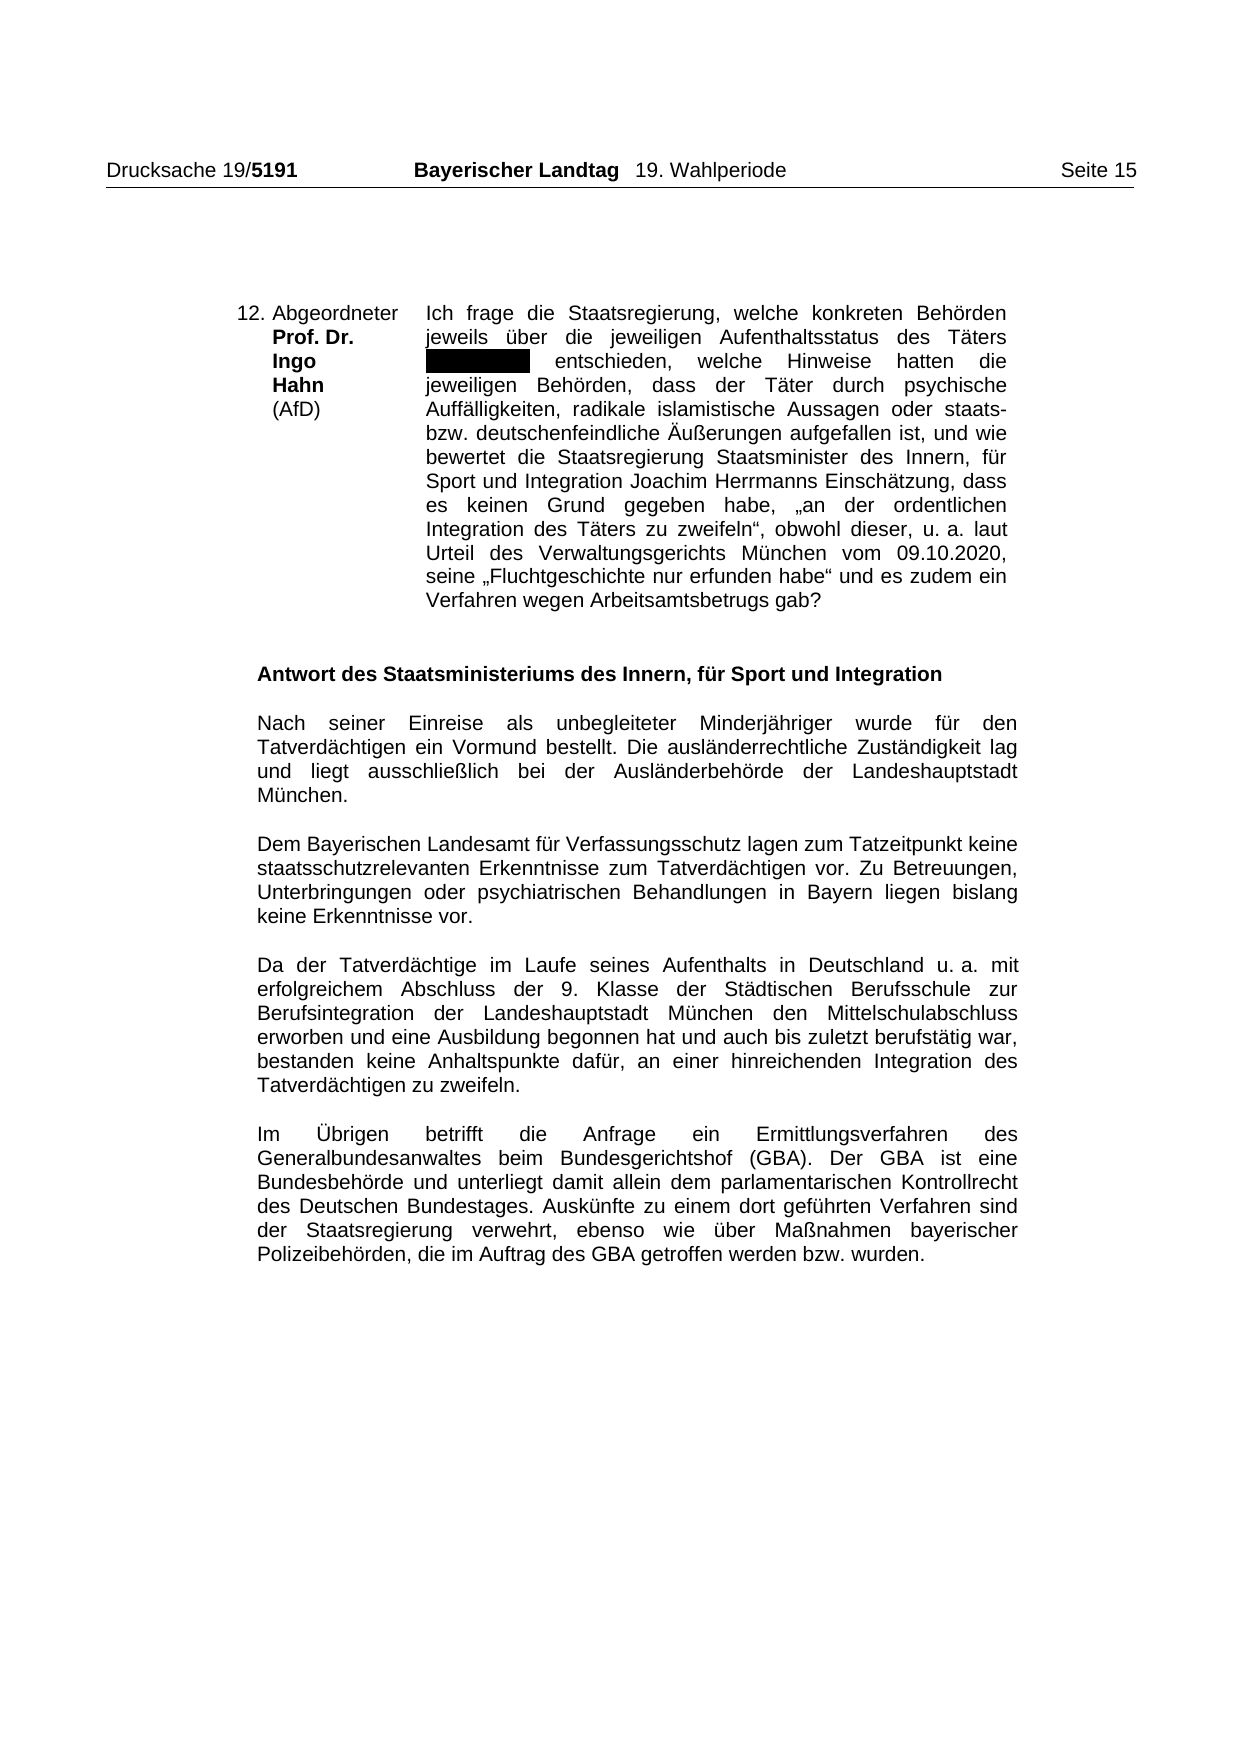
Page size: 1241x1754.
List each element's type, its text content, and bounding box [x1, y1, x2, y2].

table_header Ich frage die Staatsregierung, welche konkreten Behörden jeweils über die jeweiligen Aufenthaltsstatus des Täters …………… entschieden, welche Hinweise hatten die jeweiligen Behörden, dass der Täter durch psychische Auffälligkeiten, radikale islamistische Aussagen oder staats- bzw. deutschenfeindliche Äußerungen aufgefallen ist, und wie bewertet die Staatsregierung Staatsminister des Innern, für Sport und Integration Joachim Herrmanns Einschätzung, dass es keinen Grund gegeben habe, „an der ordentlichen Integration des Täters zu zweifeln“, obwohl dieser, u. a. laut Urteil des Verwaltungsgerichts München vom 09.10.2020, seine „Fluchtgeschichte nur erfunden habe“ und es zudem ein Verfahren wegen Arbeitsamtsbetrugs gab? [414, 226, 1019, 612]
text Nach seiner Einreise als unbegleiteter Minderjähriger wurde für den Tatverdächtigen ein Vormund bestellt. Die ausländerrechtliche Zuständigkeit lag und liegt ausschließlich bei der Ausländerbehörde der Landeshauptstadt München. [257, 711, 1019, 807]
table_header Abgeordneter Prof. Dr. Ingo Hahn (AfD) [225, 226, 414, 612]
text Dem Bayerischen Landesamt für Verfassungsschutz lagen zum Tatzeitpunkt keine staatsschutzrelevanten Erkenntnisse zum Tatverdächtigen vor. Zu Betreuungen, Unterbringungen oder psychiatrischen Behandlungen in Bayern liegen bislang keine Erkenntnisse vor. [257, 832, 1019, 928]
text Da der Tatverdächtige im Laufe seines Aufenthalts in Deutschland u. a. mit erfolgreichem Abschluss der 9. Klasse der Städtischen Berufsschule zur Berufsintegration der Landeshauptstadt München den Mittelschulabschluss erworben und eine Ausbildung begonnen hat und auch bis zuletzt berufstätig war, bestanden keine Anhaltspunkte dafür, an einer hinreichenden Integration des Tatverdächtigen zu zweifeln. [257, 953, 1019, 1097]
text Antwort des Staatsministeriums des Innern, für Sport und Integration [257, 662, 1019, 686]
text Im Übrigen betrifft die Anfrage ein Ermittlungsverfahren des Generalbundesanwaltes beim Bundesgerichtshof (GBA). Der GBA ist eine Bundesbehörde und unterliegt damit allein dem parlamentarischen Kontrollrecht des Deutschen Bundestages. Auskünfte zu einem dort geführten Verfahren sind der Staatsregierung verwehrt, ebenso wie über Maßnahmen bayerischer Polizeibehörden, die im Auftrag des GBA getroffen werden bzw. wurden. [257, 1122, 1019, 1265]
